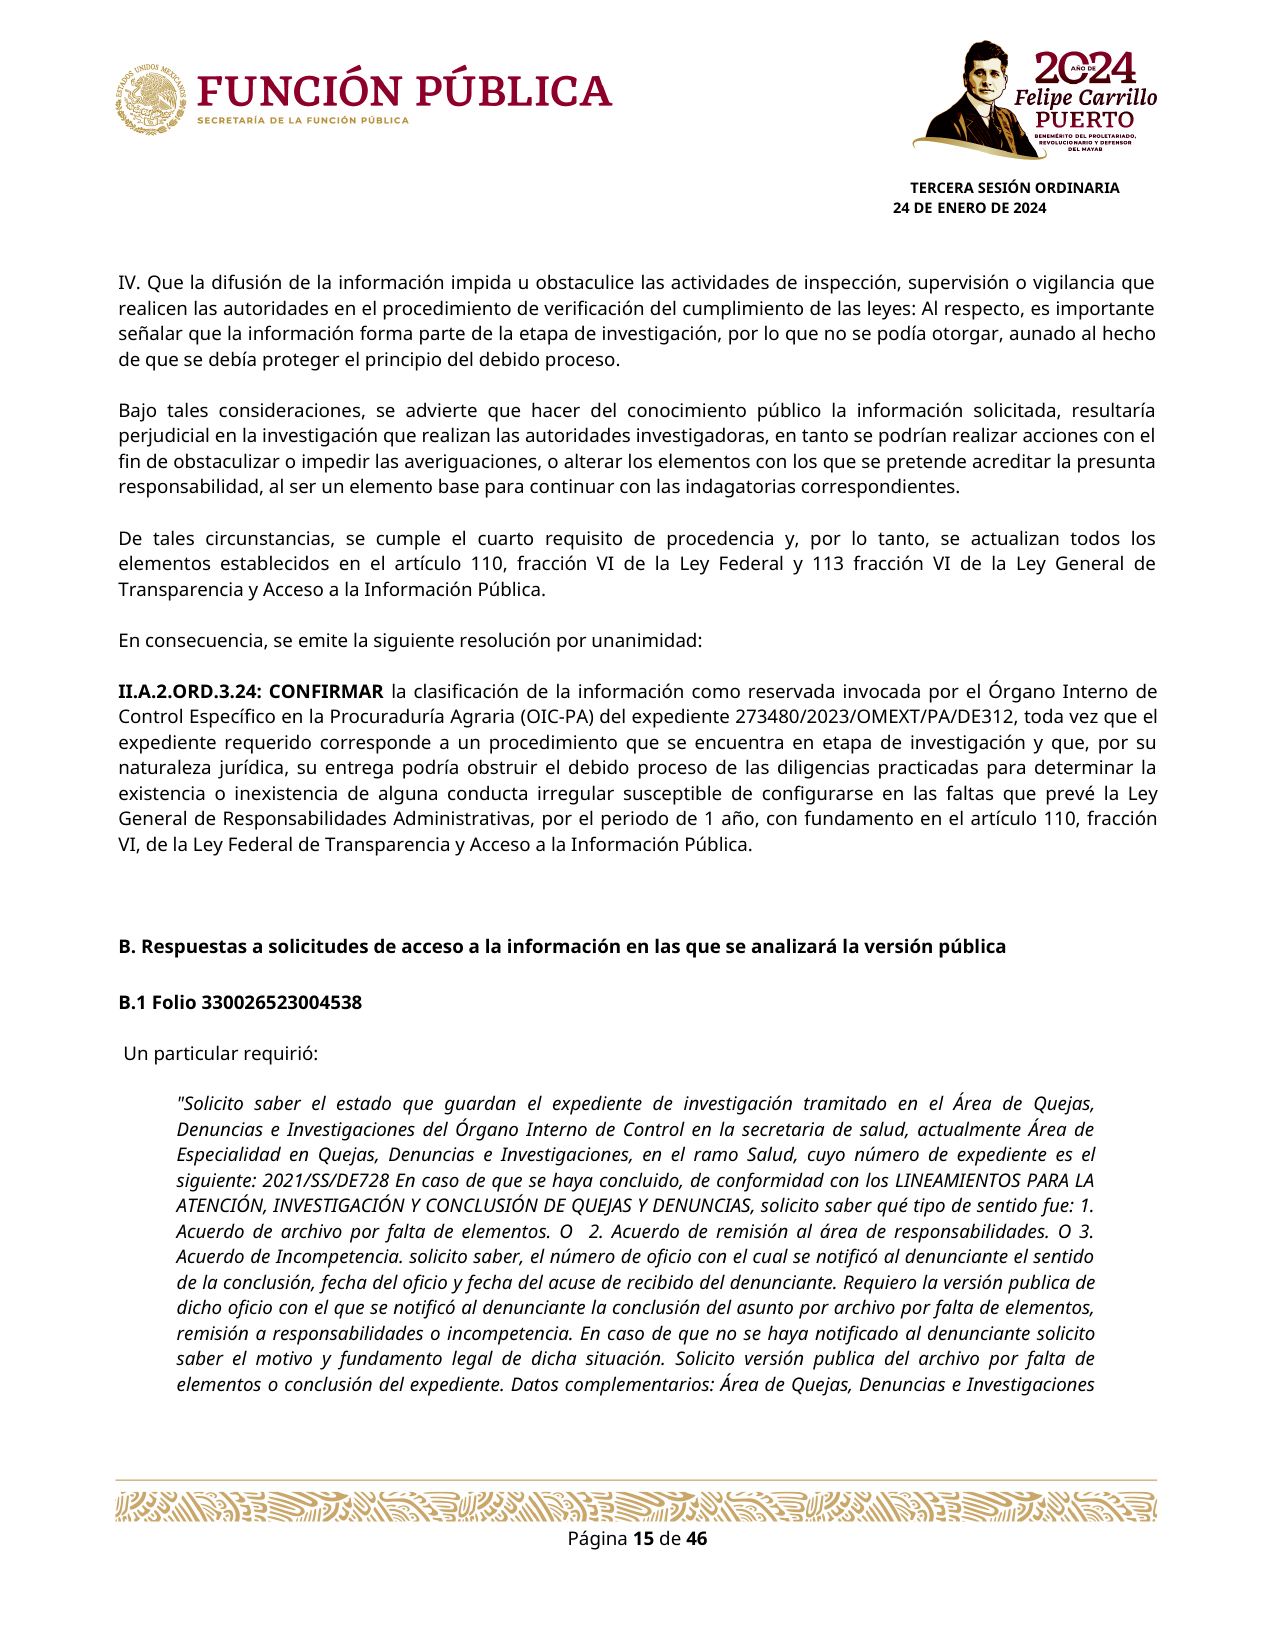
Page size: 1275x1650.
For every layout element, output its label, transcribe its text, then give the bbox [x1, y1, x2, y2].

text Un particular requirió: [118, 1040, 1159, 1065]
text De tales circunstancias, se cumple el cuarto requisito de procedencia y, por lo tanto, se actualizan todos los elementos establecidos en el artículo 110, fracción VI de la Ley Federal y 113 fracción VI de la Ley General de Transparencia y Acceso a la Información Pública. [118, 525, 1157, 601]
text En consecuencia, se emite la siguiente resolución por unanimidad: [118, 627, 1159, 652]
text B.1 Folio 330026523004538 [118, 989, 1153, 1015]
text Bajo tales consideraciones, se advierte que hacer del conocimiento público la información solicitada, resultaría perjudicial en la investigación que realizan las autoridades investigadoras, en tanto se podrían realizar acciones con el fin de obstaculizar o impedir las averiguaciones, o alterar los elementos con los que se pretende acreditar la presunta responsabilidad, al ser un elemento base para continuar con las indagatorias correspondientes. [118, 397, 1157, 499]
picture [0, 0, 1275, 1611]
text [176, 1090, 1098, 1397]
text B. Respuestas a solicitudes de acceso a la información en las que se analizará la versión pública [118, 933, 1157, 959]
text II.A.2.ORD.3.24: CONFIRMAR la clasificación de la información como reservada invocada por el Órgano Interno de Control Específico en la Procuraduría Agraria (OIC-PA) del expediente 273480/2023/OMEXT/PA/DE312, toda vez que el expediente requerido corresponde a un procedimiento que se encuentra en etapa de investigación y que, por su naturaleza jurídica, su entrega podría obstruir el debido proceso de las diligencias practicadas para determinar la existencia o inexistencia de alguna conducta irregular susceptible de configurarse en las faltas que prevé la Ley General de Responsabilidades Administrativas, por el periodo de 1 año, con fundamento en el artículo 110, fracción VI, de la Ley Federal de Transparencia y Acceso a la Información Pública. [118, 678, 1159, 857]
text IV. Que la difusión de la información impida u obstaculice las actividades de inspección, supervisión o vigilancia que realicen las autoridades en el procedimiento de verificación del cumplimiento de las leyes: Al respecto, es importante señalar que la información forma parte de la etapa de investigación, por lo que no se podía otorgar, aunado al hecho de que se debía proteger el principio del debido proceso. [118, 270, 1157, 372]
